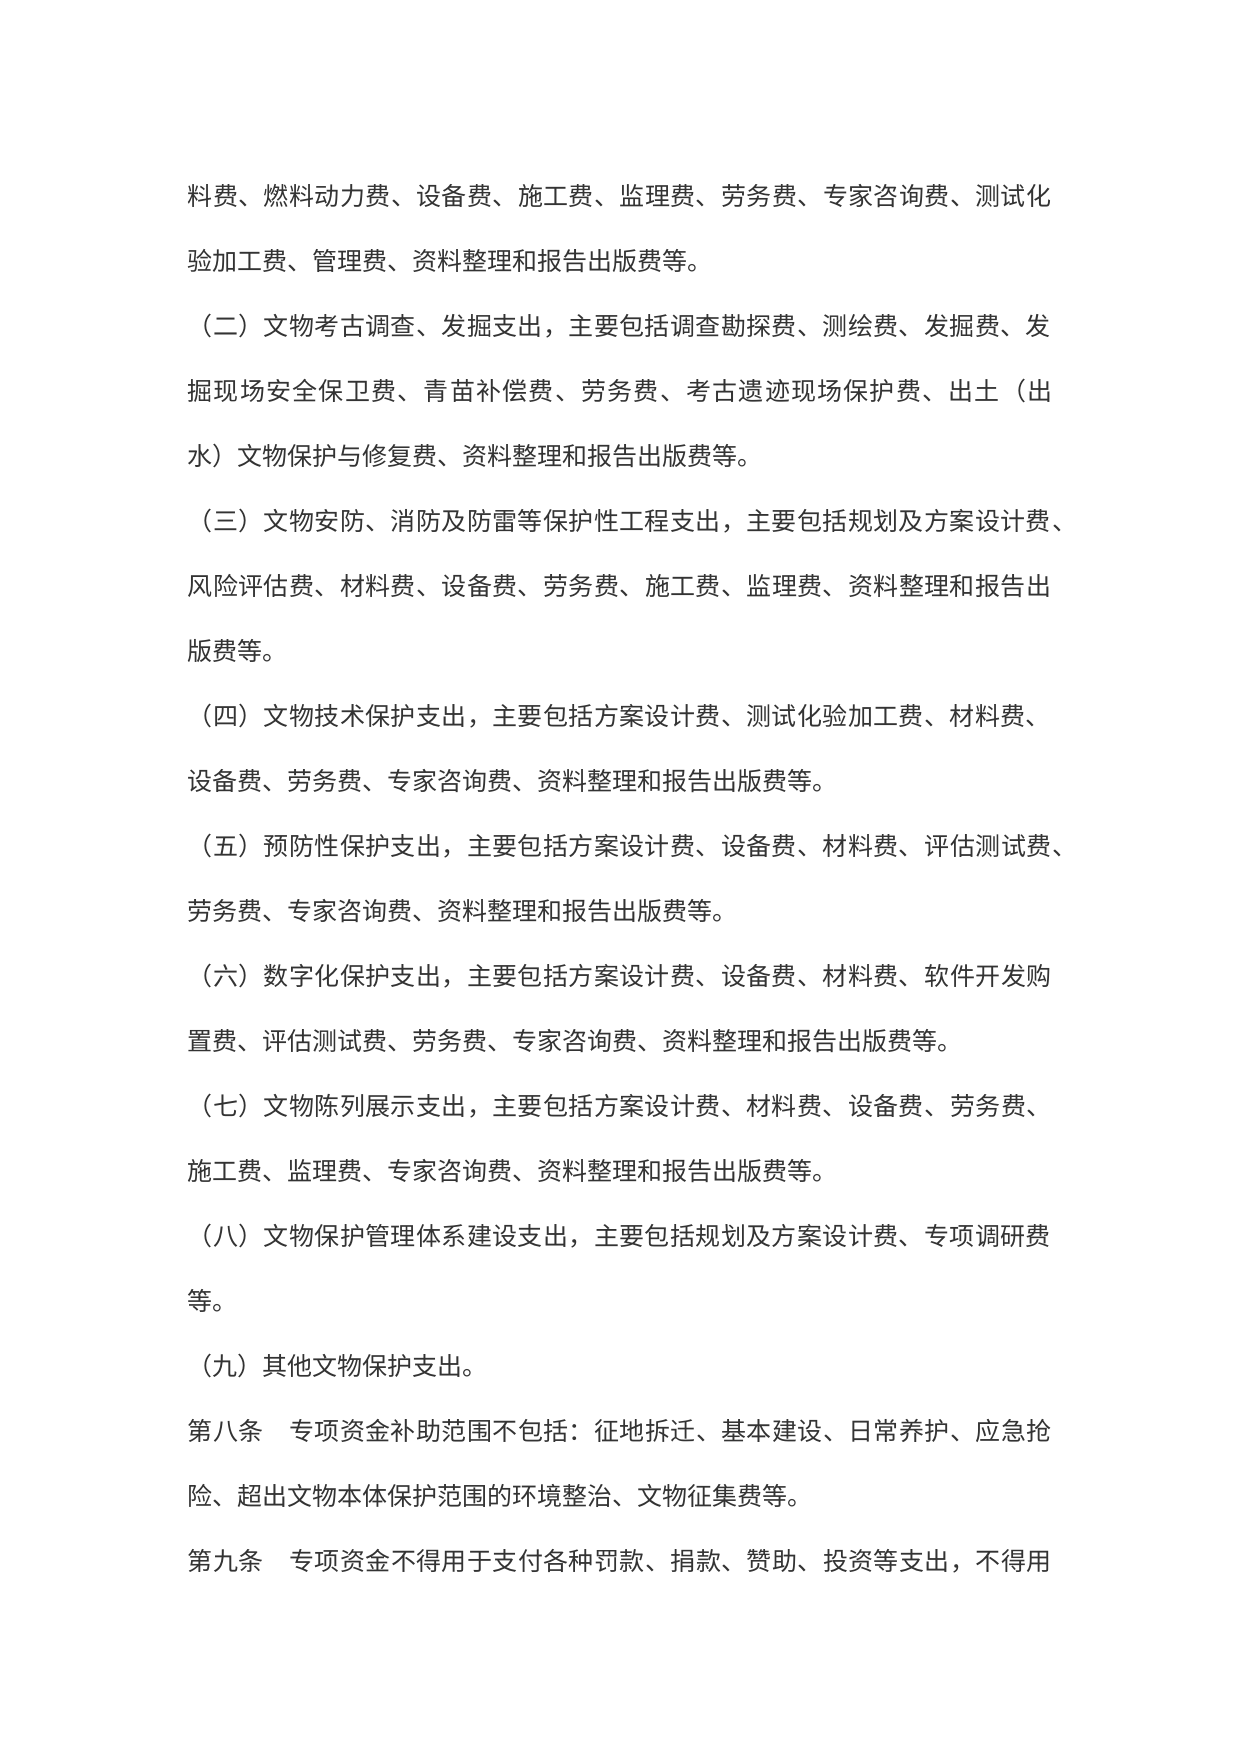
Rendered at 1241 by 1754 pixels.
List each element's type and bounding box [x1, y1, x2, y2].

text [187, 162, 1053, 1592]
